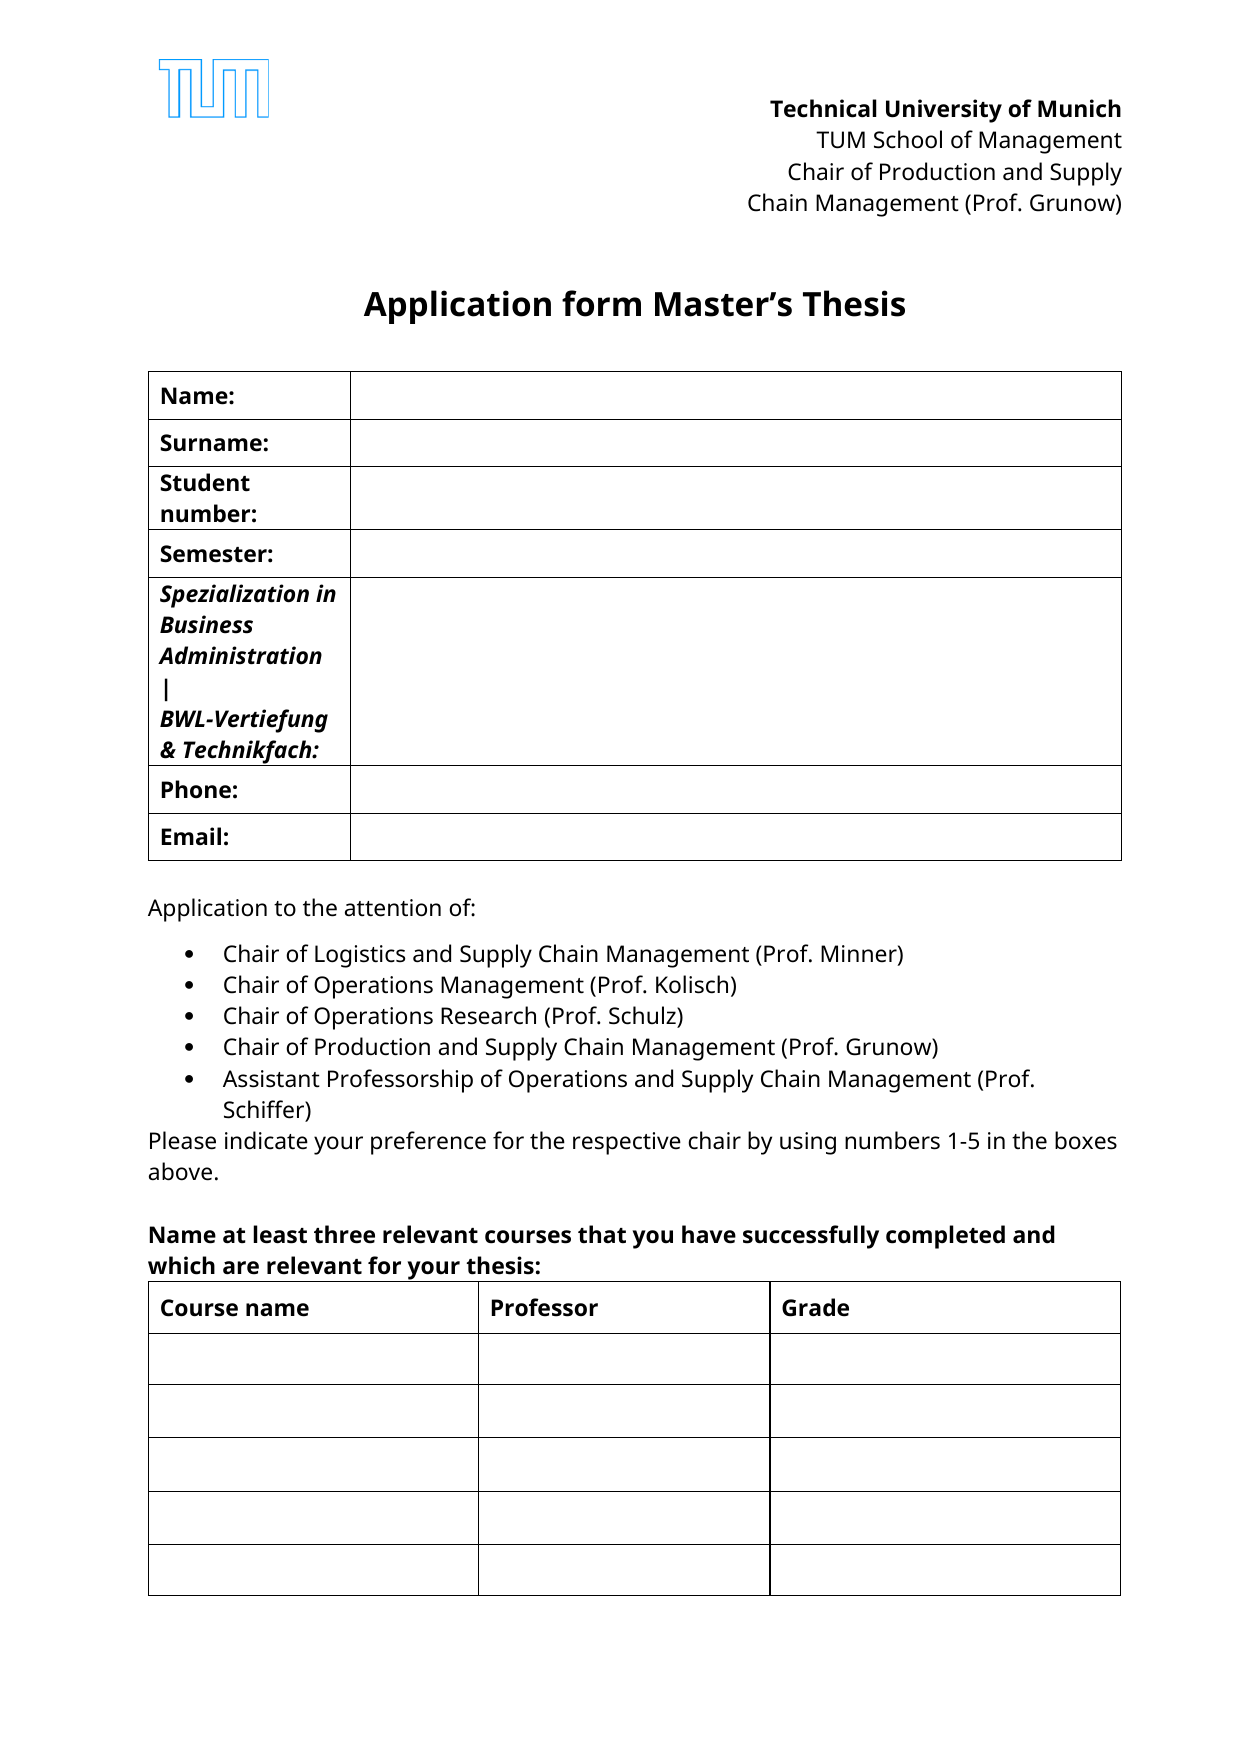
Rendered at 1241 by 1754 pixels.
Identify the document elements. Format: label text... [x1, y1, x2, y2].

list Chair of Operations Management (Prof. Kolisch) [185, 969, 1122, 1000]
table_cell [351, 766, 1121, 812]
table_cell [149, 1334, 478, 1384]
table_cell [771, 1545, 1120, 1595]
table_cell [351, 420, 1121, 466]
table_cell [351, 467, 1121, 529]
table_cell [771, 1438, 1120, 1491]
text Technical University of Munich [118, 59, 1122, 124]
table_cell [149, 1545, 478, 1595]
table_cell [479, 1438, 769, 1491]
table_header Name: [149, 372, 350, 418]
table_cell [479, 1385, 769, 1437]
table_header Course name [149, 1282, 478, 1333]
table_cell Phone: [149, 766, 350, 812]
picture [158, 59, 269, 118]
table_cell [149, 1438, 478, 1491]
list Chair of Production and Supply Chain Management (Prof. Grunow) [185, 1031, 1122, 1062]
table_cell [351, 578, 1121, 765]
text TUM School of Management [148, 124, 1122, 155]
table_cell [479, 1492, 769, 1544]
list Chair of Logistics and Supply Chain Management (Prof. Minner) [185, 937, 1122, 969]
table_cell Surname: [149, 420, 350, 466]
table_cell [479, 1545, 769, 1595]
table_cell [149, 1385, 478, 1437]
table_cell [149, 1492, 478, 1544]
table_header [351, 372, 1121, 418]
list Chair of Operations Research (Prof. Schulz) [185, 1000, 1122, 1031]
text Application to the attention of: [148, 892, 1122, 923]
table_cell [771, 1334, 1120, 1384]
table_cell [351, 814, 1121, 860]
text Name at least three relevant courses that you have successfully completed and which are relevant for your thesis: [148, 1219, 1122, 1281]
table_header Professor [479, 1282, 769, 1333]
table_cell [771, 1492, 1120, 1544]
text Please indicate your preference for the respective chair by using numbers 1-5 in the boxes above. [148, 1125, 1122, 1187]
table_cell Semester: [149, 530, 350, 577]
table_cell [479, 1334, 769, 1384]
table_cell Email: [149, 814, 350, 860]
table_cell [351, 530, 1121, 577]
table_cell Spezialization in Business Administration | BWL-Vertiefung & Technikfach: [149, 578, 350, 765]
table_cell Student number: [149, 467, 350, 529]
table_cell [771, 1385, 1120, 1437]
list Assistant Professorship of Operations and Supply Chain Management (Prof. Schiffer) [185, 1062, 1122, 1125]
text Chair of Production and Supply Chain Management (Prof. Grunow) [148, 155, 1122, 218]
table_header Grade [771, 1282, 1120, 1333]
text Application form Master’s Thesis [148, 280, 1122, 326]
